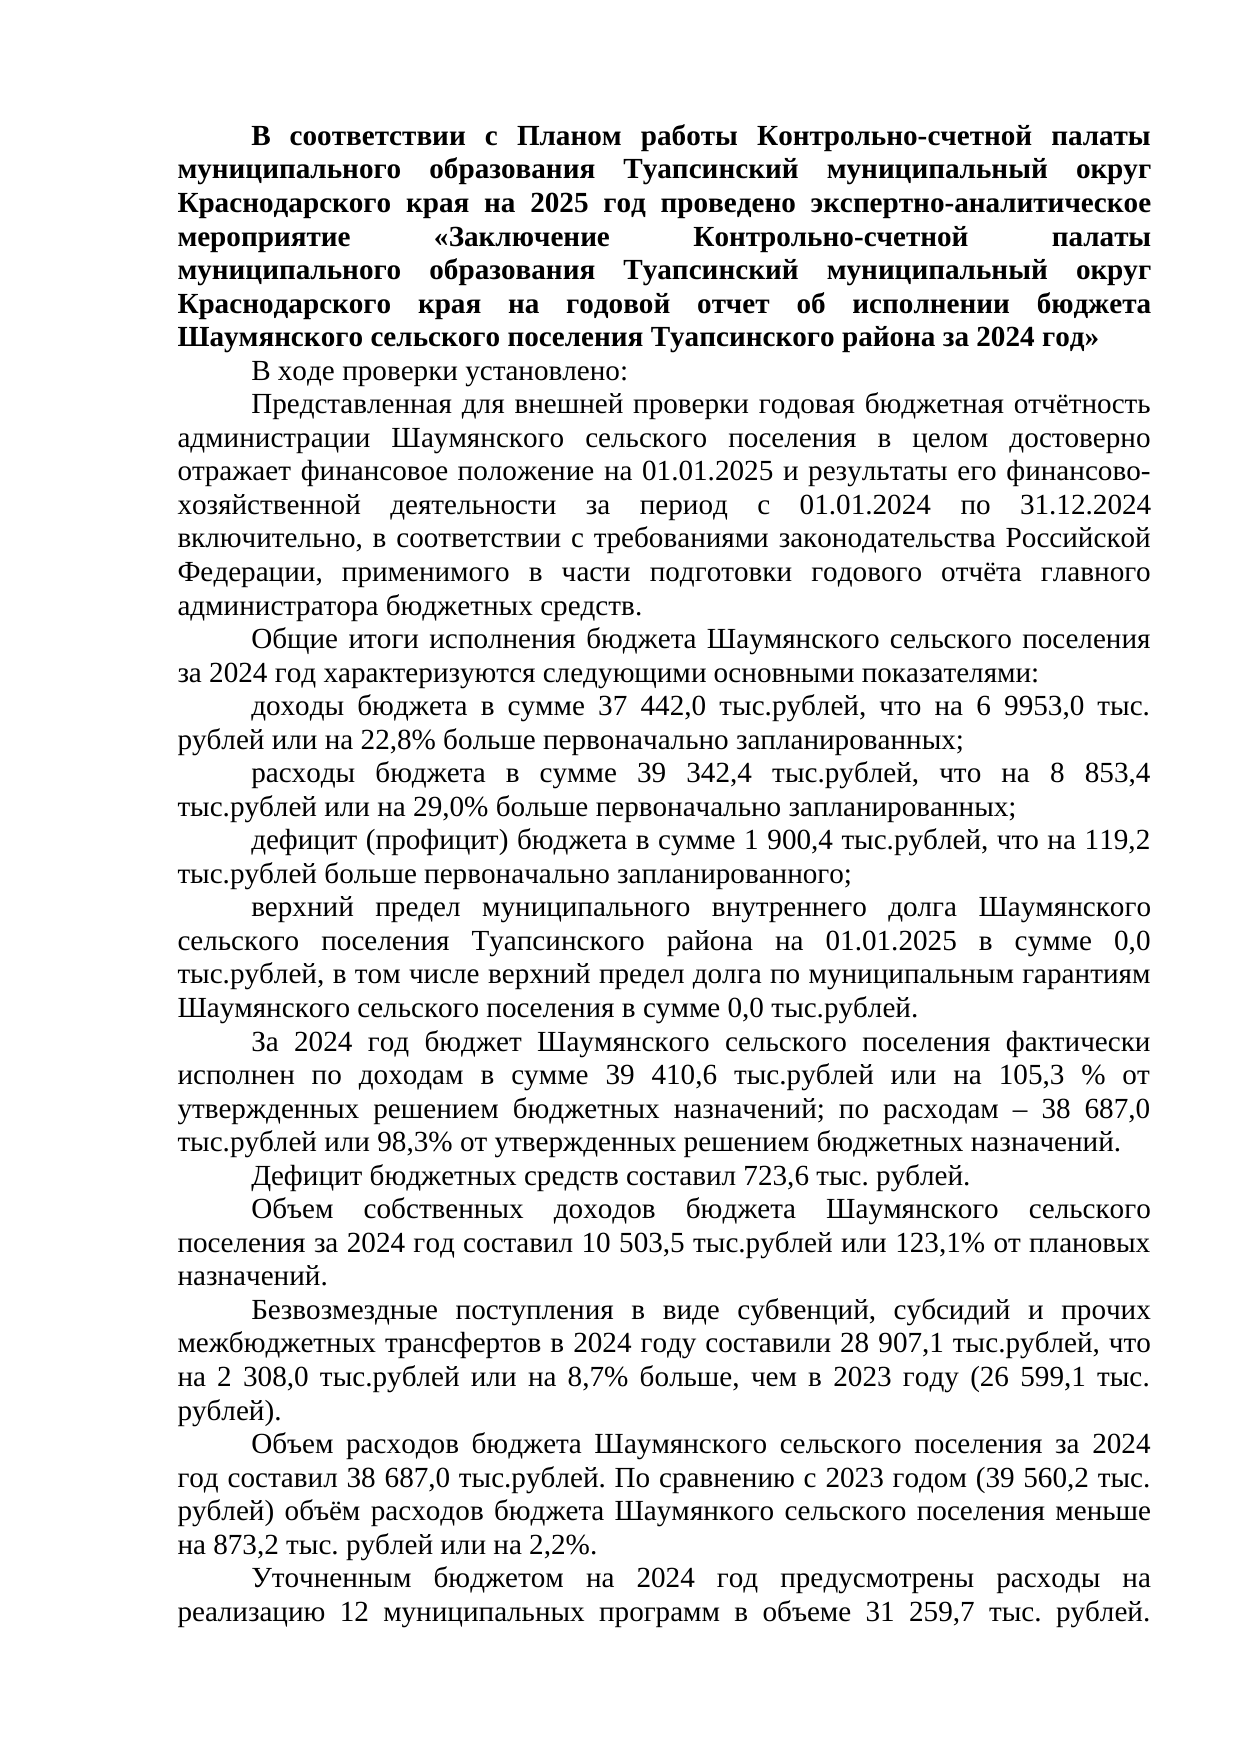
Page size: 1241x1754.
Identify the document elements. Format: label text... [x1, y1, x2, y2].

text Объем собственных доходов бюджета Шаумянского сельского поселения за 2024 год составил 10 503,5 тыс.рублей или 123,1% от плановых назначений. [177, 1191, 1152, 1292]
text доходы бюджета в сумме 37 442,0 тыс.рублей, что на 6 9953,0 тыс. рублей или на 22,8% больше первоначально запланированных; [177, 688, 1152, 755]
text Объем расходов бюджета Шаумянского сельского поселения за 2024 год составил 38 687,0 тыс.рублей. По сравнению с 2023 годом (39 560,2 тыс. рублей) объём расходов бюджета Шаумянкого сельского поселения меньше на 873,2 тыс. рублей или на 2,2%. [177, 1426, 1152, 1560]
text дефицит (профицит) бюджета в сумме 1 900,4 тыс.рублей, что на 119,2 тыс.рублей больше первоначально запланированного; [177, 822, 1152, 889]
text В соответствии с Планом работы Контрольно-счетной палаты муниципального образования Туапсинский муниципальный округ Краснодарского края на 2025 год проведено экспертно-аналитическое мероприятие «Заключение Контрольно-счетной палаты муниципального образования Туапсинский муниципальный округ Краснодарского края на годовой отчет об исполнении бюджета Шаумянского сельского поселения Туапсинского района за 2024 год» [177, 118, 1152, 353]
text За 2024 год бюджет Шаумянского сельского поселения фактически исполнен по доходам в сумме 39 410,6 тыс.рублей или на 105,3 % от утвержденных решением бюджетных назначений; по расходам – 38 687,0 тыс.рублей или 98,3% от утвержденных решением бюджетных назначений. [177, 1024, 1152, 1158]
text Представленная для внешней проверки годовая бюджетная отчётность администрации Шаумянского сельского поселения в целом достоверно отражает финансовое положение на 01.01.2025 и результаты его финансово-хозяйственной деятельности за период с 01.01.2024 по 31.12.2024 включительно, в соответствии с требованиями законодательства Российской Федерации, применимого в части подготовки годового отчёта главного администратора бюджетных средств. [177, 386, 1152, 621]
text верхний предел муниципального внутреннего долга Шаумянского сельского поселения Туапсинского района на 01.01.2025 в сумме 0,0 тыс.рублей, в том числе верхний предел долга по муниципальным гарантиям Шаумянского сельского поселения в сумме 0,0 тыс.рублей. [177, 889, 1152, 1024]
text расходы бюджета в сумме 39 342,4 тыс.рублей, что на 8 853,4 тыс.рублей или на 29,0% больше первоначально запланированных; [177, 755, 1152, 822]
text В ходе проверки установлено: [177, 353, 1152, 386]
text Общие итоги исполнения бюджета Шаумянского сельского поселения за 2024 год характеризуются следующими основными показателями: [177, 621, 1152, 688]
text Дефицит бюджетных средств составил 723,6 тыс. рублей. [177, 1158, 1152, 1191]
text Безвозмездные поступления в виде субвенций, субсидий и прочих межбюджетных трансфертов в 2024 году составили 28 907,1 тыс.рублей, что на 2 308,0 тыс.рублей или на 8,7% больше, чем в 2023 году (26 599,1 тыс. рублей). [177, 1292, 1152, 1426]
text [177, 1560, 1152, 1627]
